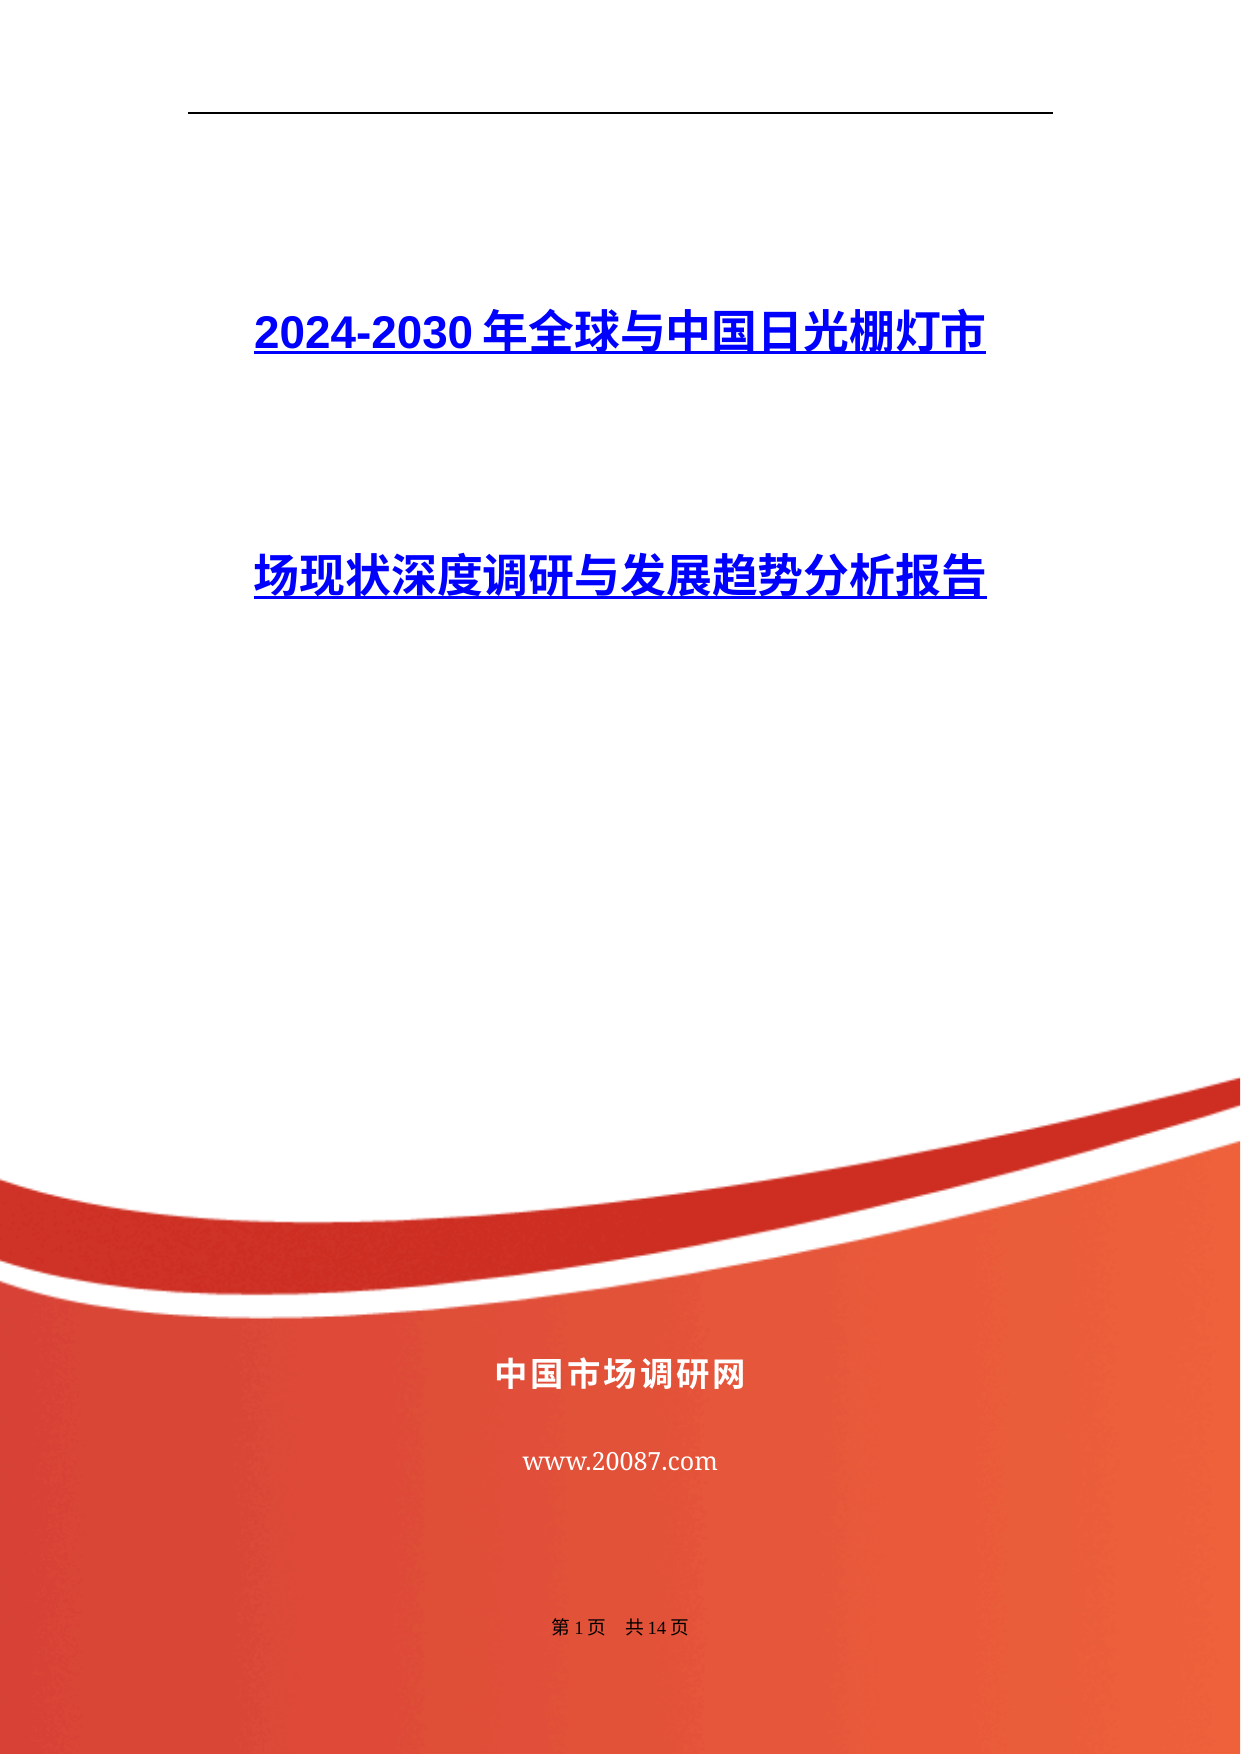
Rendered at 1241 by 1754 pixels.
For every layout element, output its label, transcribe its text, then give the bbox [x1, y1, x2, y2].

subtitle 中国市场调研网 [187, 1339, 1053, 1404]
picture [0, 1006, 1241, 1754]
text www.20087.com [187, 1428, 1053, 1493]
table_header 2024-2030年全球与中国日光棚灯市场现状深度调研与发展趋势分析报告 [188, 207, 1053, 773]
